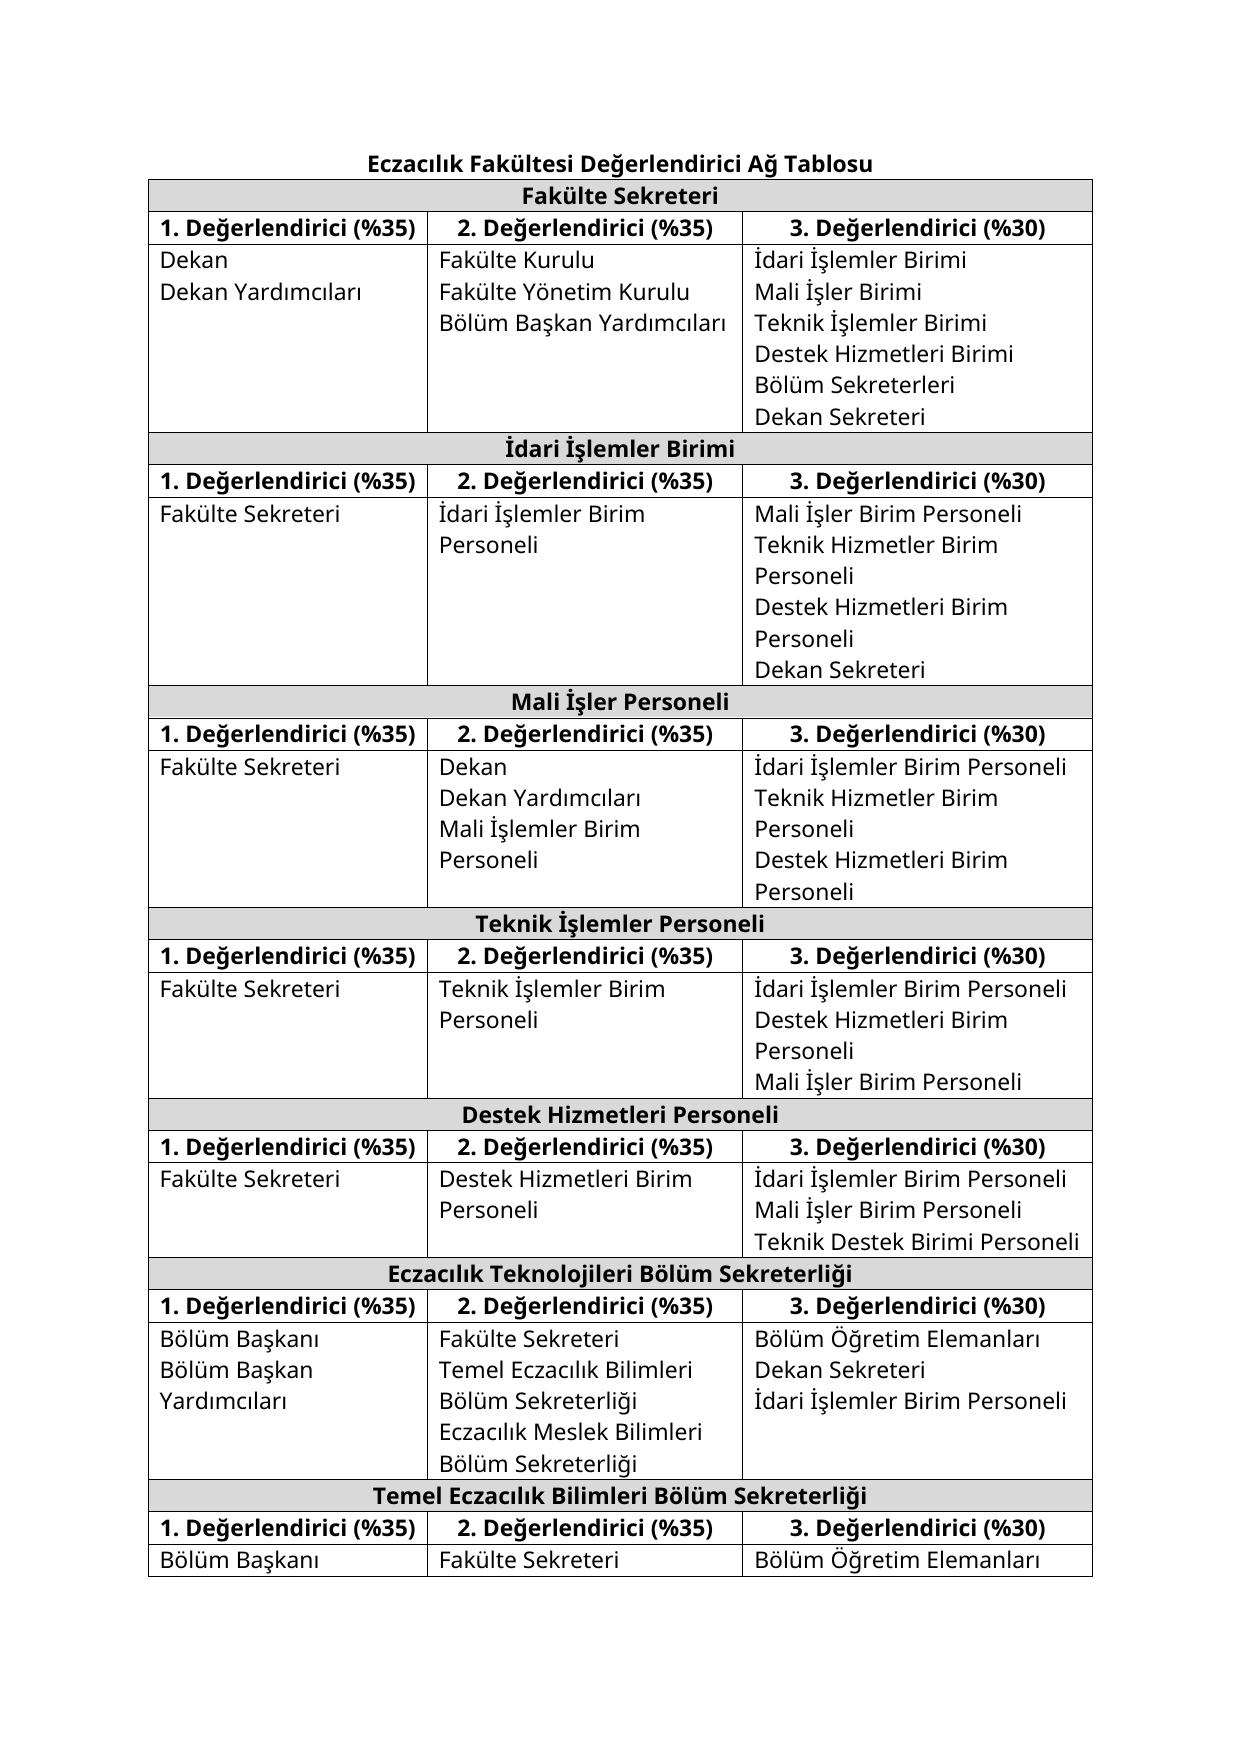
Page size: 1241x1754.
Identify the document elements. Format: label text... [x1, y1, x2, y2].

table_cell 1. Değerlendirici (%35) [149, 1290, 427, 1322]
table_cell 3. Değerlendirici (%30) [743, 1290, 1092, 1322]
table_cell 3. Değerlendirici (%30) [743, 940, 1092, 972]
table_cell İdari İşlemler Birim Personeli Destek Hizmetleri Birim Personeli Mali İşler Birim Personeli [743, 973, 1092, 1098]
table_cell Dekan Dekan Yardımcıları Mali İşlemler Birim Personeli [428, 751, 742, 907]
table_cell 1. Değerlendirici (%35) [149, 1131, 427, 1162]
table_cell 1. Değerlendirici (%35) [149, 465, 427, 497]
table_cell 2. Değerlendirici (%35) [428, 465, 742, 497]
table_cell Bölüm Başkanı Bölüm Başkan Yardımcıları [149, 1323, 427, 1479]
table_cell Mali İşler Birim Personeli Teknik Hizmetler Birim Personeli Destek Hizmetleri Birim Personeli Dekan Sekreteri [743, 498, 1092, 685]
table_cell Dekan Dekan Yardımcıları [149, 245, 427, 432]
table_cell 2. Değerlendirici (%35) [428, 1131, 742, 1162]
table_cell 3. Değerlendirici (%30) [743, 1131, 1092, 1162]
table_cell İdari İşlemler Birim Personeli [428, 498, 742, 685]
table_header Fakülte Sekreteri [149, 180, 1092, 211]
table_cell 3. Değerlendirici (%30) [743, 719, 1092, 750]
table_cell 1. Değerlendirici (%35) [149, 212, 427, 243]
table_cell 1. Değerlendirici (%35) [149, 940, 427, 972]
table_cell Fakülte Sekreteri [149, 498, 427, 685]
table_cell 3. Değerlendirici (%30) [743, 465, 1092, 497]
table_cell 3. Değerlendirici (%30) [743, 1512, 1092, 1543]
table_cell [743, 1545, 1092, 1576]
table_cell Destek Hizmetleri Personeli [149, 1099, 1092, 1130]
table_cell Mali İşler Personeli [149, 686, 1092, 717]
table_cell Fakülte Sekreteri Temel Eczacılık Bilimleri Bölüm Sekreterliği Eczacılık Meslek Bilimleri Bölüm Sekreterliği [428, 1323, 742, 1479]
table_cell Eczacılık Teknolojileri Bölüm Sekreterliği [149, 1258, 1092, 1289]
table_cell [149, 1545, 427, 1576]
table_cell 2. Değerlendirici (%35) [428, 1512, 742, 1543]
table_cell 3. Değerlendirici (%30) [743, 212, 1092, 243]
table_cell Destek Hizmetleri Birim Personeli [428, 1163, 742, 1257]
table_cell Fakülte Sekreteri [149, 751, 427, 907]
table_cell 1. Değerlendirici (%35) [149, 1512, 427, 1543]
table_cell Temel Eczacılık Bilimleri Bölüm Sekreterliği [149, 1480, 1092, 1511]
table_cell Teknik İşlemler Birim Personeli [428, 973, 742, 1098]
table_cell Fakülte Kurulu Fakülte Yönetim Kurulu Bölüm Başkan Yardımcıları [428, 245, 742, 432]
table_cell İdari İşlemler Birim Personeli Teknik Hizmetler Birim Personeli Destek Hizmetleri Birim Personeli [743, 751, 1092, 907]
table_cell 2. Değerlendirici (%35) [428, 1290, 742, 1322]
table_cell İdari İşlemler Birimi Mali İşler Birimi Teknik İşlemler Birimi Destek Hizmetleri Birimi Bölüm Sekreterleri Dekan Sekreteri [743, 245, 1092, 432]
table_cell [428, 1545, 742, 1576]
table_cell İdari İşlemler Birimi [149, 433, 1092, 464]
table_cell Fakülte Sekreteri [149, 1163, 427, 1257]
table_cell Fakülte Sekreteri [149, 973, 427, 1098]
table_cell İdari İşlemler Birim Personeli Mali İşler Birim Personeli Teknik Destek Birimi Personeli [743, 1163, 1092, 1257]
table_cell 1. Değerlendirici (%35) [149, 719, 427, 750]
table_cell 2. Değerlendirici (%35) [428, 212, 742, 243]
table_cell 2. Değerlendirici (%35) [428, 940, 742, 972]
table_cell Bölüm Öğretim Elemanları Dekan Sekreteri İdari İşlemler Birim Personeli [743, 1323, 1092, 1479]
table_cell 2. Değerlendirici (%35) [428, 719, 742, 750]
text Eczacılık Fakültesi Değerlendirici Ağ Tablosu [148, 148, 1093, 179]
table_cell Teknik İşlemler Personeli [149, 908, 1092, 939]
